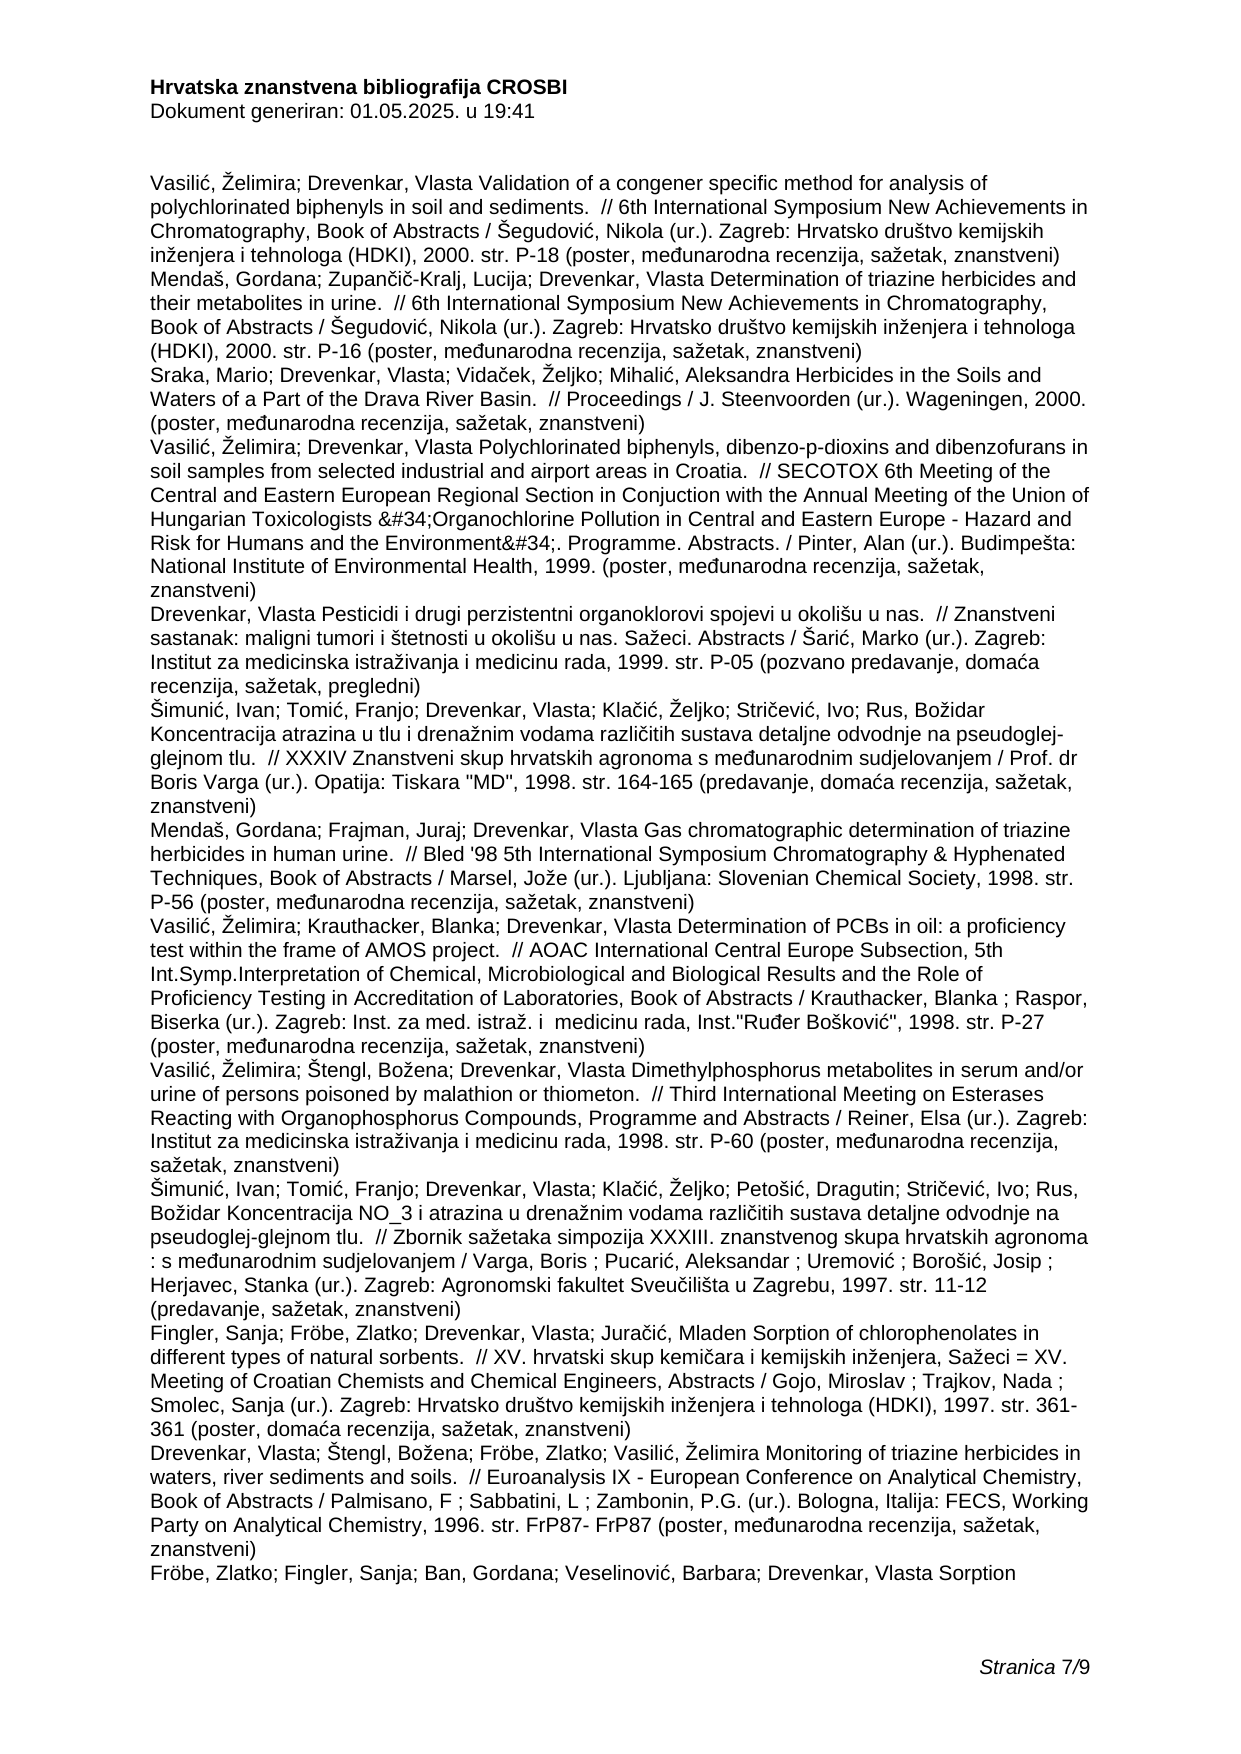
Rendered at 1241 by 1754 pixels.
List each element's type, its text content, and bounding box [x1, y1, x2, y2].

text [150, 1561, 1090, 1584]
text Sraka, Mario; Drevenkar, Vlasta; Vidaček, Željko; Mihalić, Aleksandra [150, 363, 1090, 434]
text Mendaš, Gordana; Frajman, Juraj; Drevenkar, Vlasta [150, 818, 1090, 914]
text Vasilić, Želimira; Krauthacker, Blanka; Drevenkar, Vlasta [150, 914, 1090, 1057]
text Vasilić, Želimira; Drevenkar, Vlasta [150, 171, 1090, 267]
text Fingler, Sanja; Fröbe, Zlatko; Drevenkar, Vlasta; Juračić, Mladen [150, 1321, 1090, 1441]
text Šimunić, Ivan; Tomić, Franjo; Drevenkar, Vlasta; Klačić, Željko; Stričević, Ivo; Rus, Božidar [150, 698, 1090, 818]
text Mendaš, Gordana; Zupančič-Kralj, Lucija; Drevenkar, Vlasta [150, 267, 1090, 363]
text Vasilić, Želimira; Drevenkar, Vlasta [150, 434, 1090, 602]
text Drevenkar, Vlasta [150, 602, 1090, 698]
text Vasilić, Želimira; Štengl, Božena; Drevenkar, Vlasta [150, 1057, 1090, 1177]
text Drevenkar, Vlasta; Štengl, Božena; Fröbe, Zlatko; Vasilić, Želimira [150, 1441, 1090, 1561]
text Šimunić, Ivan; Tomić, Franjo; Drevenkar, Vlasta; Klačić, Željko; Petošić, Dragutin; Stričević, Ivo; Rus, Božidar [150, 1177, 1090, 1321]
